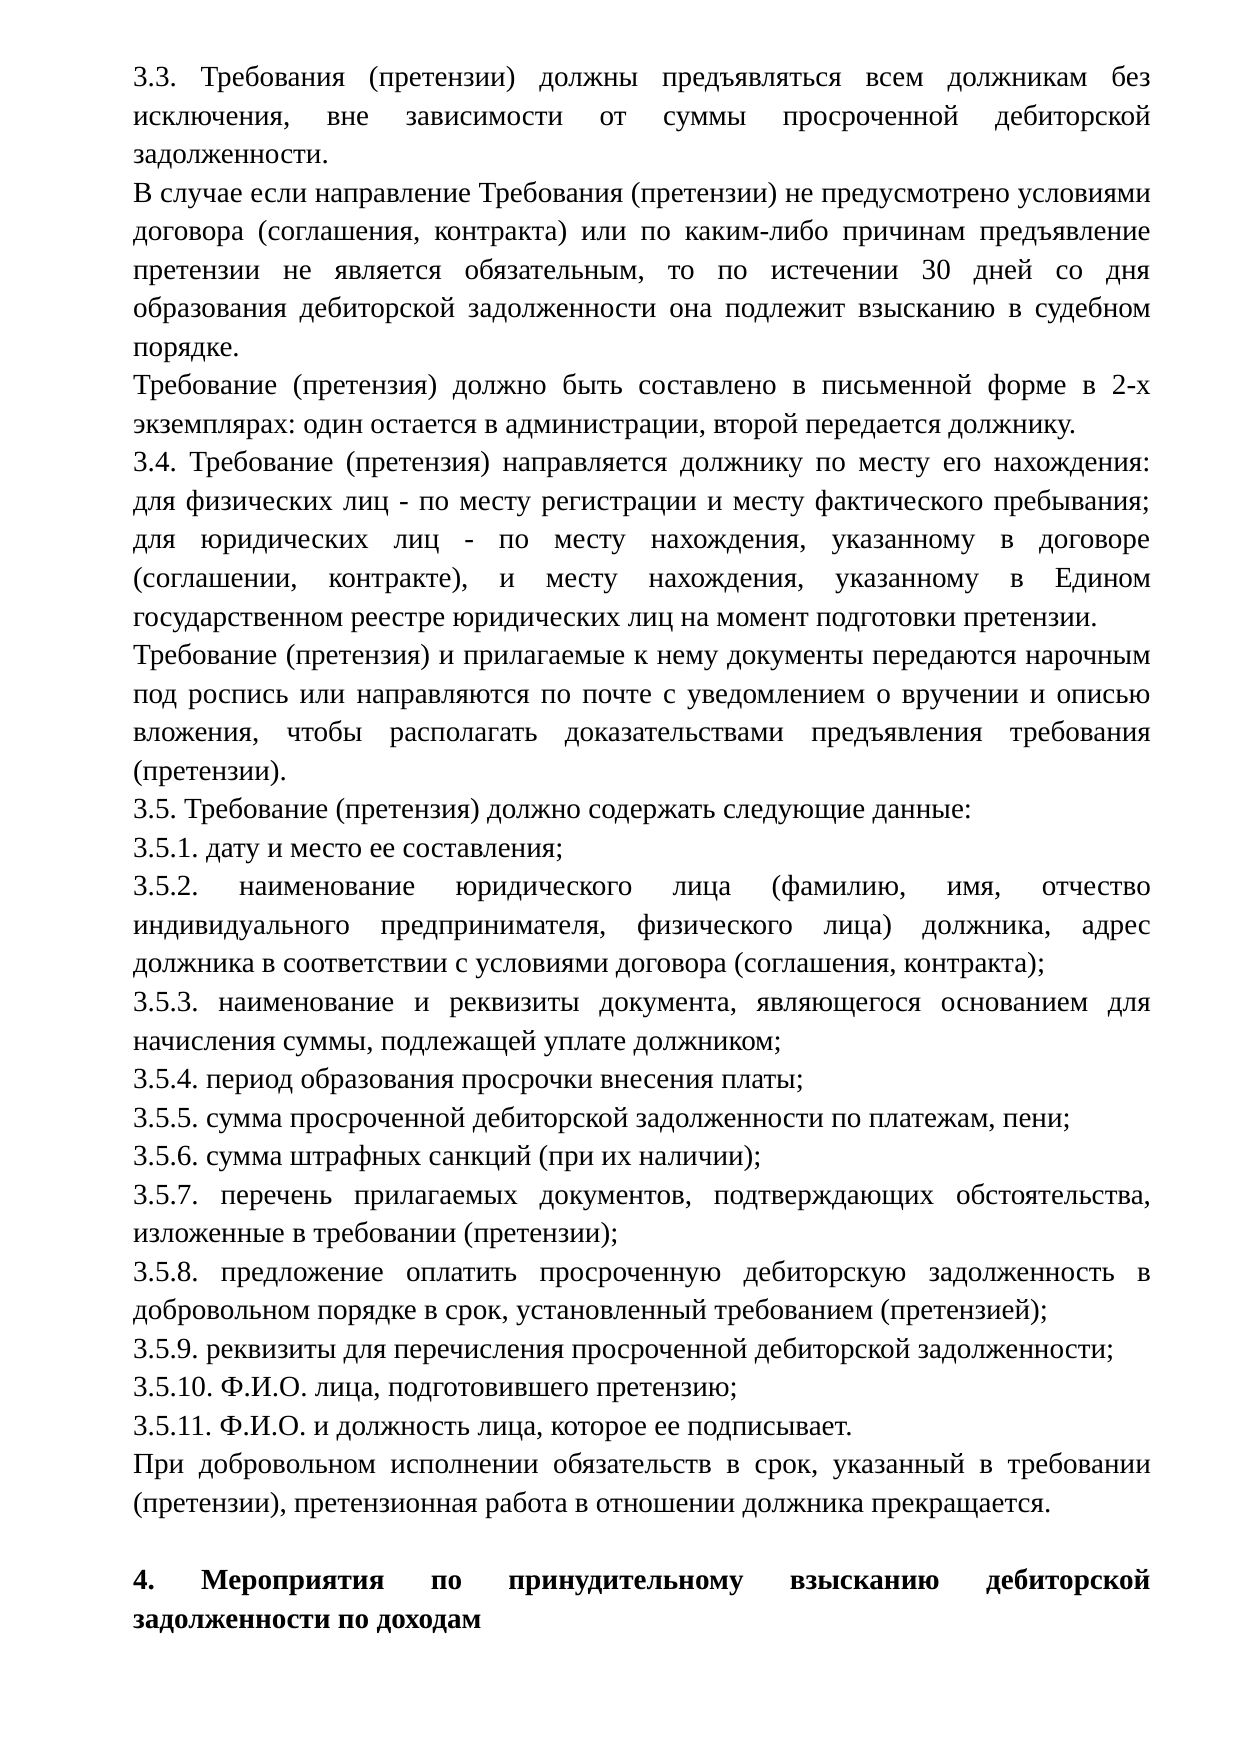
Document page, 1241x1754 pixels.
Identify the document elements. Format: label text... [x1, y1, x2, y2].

text 3.5.11. Ф.И.О. и должность лица, которое ее подписывает. [133, 1408, 1152, 1442]
text 3.5.6. сумма штрафных санкций (при их наличии); [133, 1138, 1152, 1172]
text При добровольном исполнении обязательств в срок, указанный в требовании (претензии), претензионная работа в отношении должника прекращается. [133, 1447, 1152, 1519]
text 3.5. Требование (претензия) должно содержать следующие данные: [133, 791, 1152, 825]
text 3.5.7. перечень прилагаемых документов, подтверждающих обстоятельства, изложенные в требовании (претензии); [133, 1177, 1152, 1249]
text 3.3. Требования (претензии) должны предъявляться всем должникам без исключения, вне зависимости от суммы просроченной дебиторской задолженности. [133, 59, 1152, 170]
text 3.5.4. период образования просрочки внесения платы; [133, 1061, 1152, 1095]
text 3.5.1. дату и место ее составления; [133, 830, 1152, 863]
text 3.5.3. наименование и реквизиты документа, являющегося основанием для начисления суммы, подлежащей уплате должником; [133, 984, 1152, 1056]
text 3.4. Требование (претензия) направляется должнику по месту его нахождения: для физических лиц - по месту регистрации и месту фактического пребывания; для юридических лиц - по месту нахождения, указанному в договоре (соглашении, контракте), и месту нахождения, указанному в Едином государственном реестре юридических лиц на момент подготовки претензии. [133, 444, 1152, 632]
text 3.5.10. Ф.И.О. лица, подготовившего претензию; [133, 1369, 1152, 1403]
text Требование (претензия) должно быть составлено в письменной форме в 2-х экземплярах: один остается в администрации, второй передается должнику. [133, 367, 1152, 439]
text 3.5.2. наименование юридического лица (фамилию, имя, отчество индивидуального предпринимателя, физического лица) должника, адрес должника в соответствии с условиями договора (соглашения, контракта); [133, 868, 1152, 979]
text Требование (претензия) и прилагаемые к нему документы передаются нарочным под роспись или направляются по почте с уведомлением о вручении и описью вложения, чтобы располагать доказательствами предъявления требования (претензии). [133, 637, 1152, 786]
text 3.5.8. предложение оплатить просроченную дебиторскую задолженность в добровольном порядке в срок, установленный требованием (претензией); [133, 1254, 1152, 1326]
text 4. Мероприятия по принудительному взысканию дебиторской задолженности по доходам [133, 1562, 1152, 1634]
text 3.5.9. реквизиты для перечисления просроченной дебиторской задолженности; [133, 1331, 1152, 1364]
text В случае если направление Требования (претензии) не предусмотрено условиями договора (соглашения, контракта) или по каким-либо причинам предъявление претензии не является обязательным, то по истечении 30 дней со дня образования дебиторской задолженности она подлежит взысканию в судебном порядке. [133, 175, 1152, 362]
text 3.5.5. сумма просроченной дебиторской задолженности по платежам, пени; [133, 1100, 1152, 1133]
